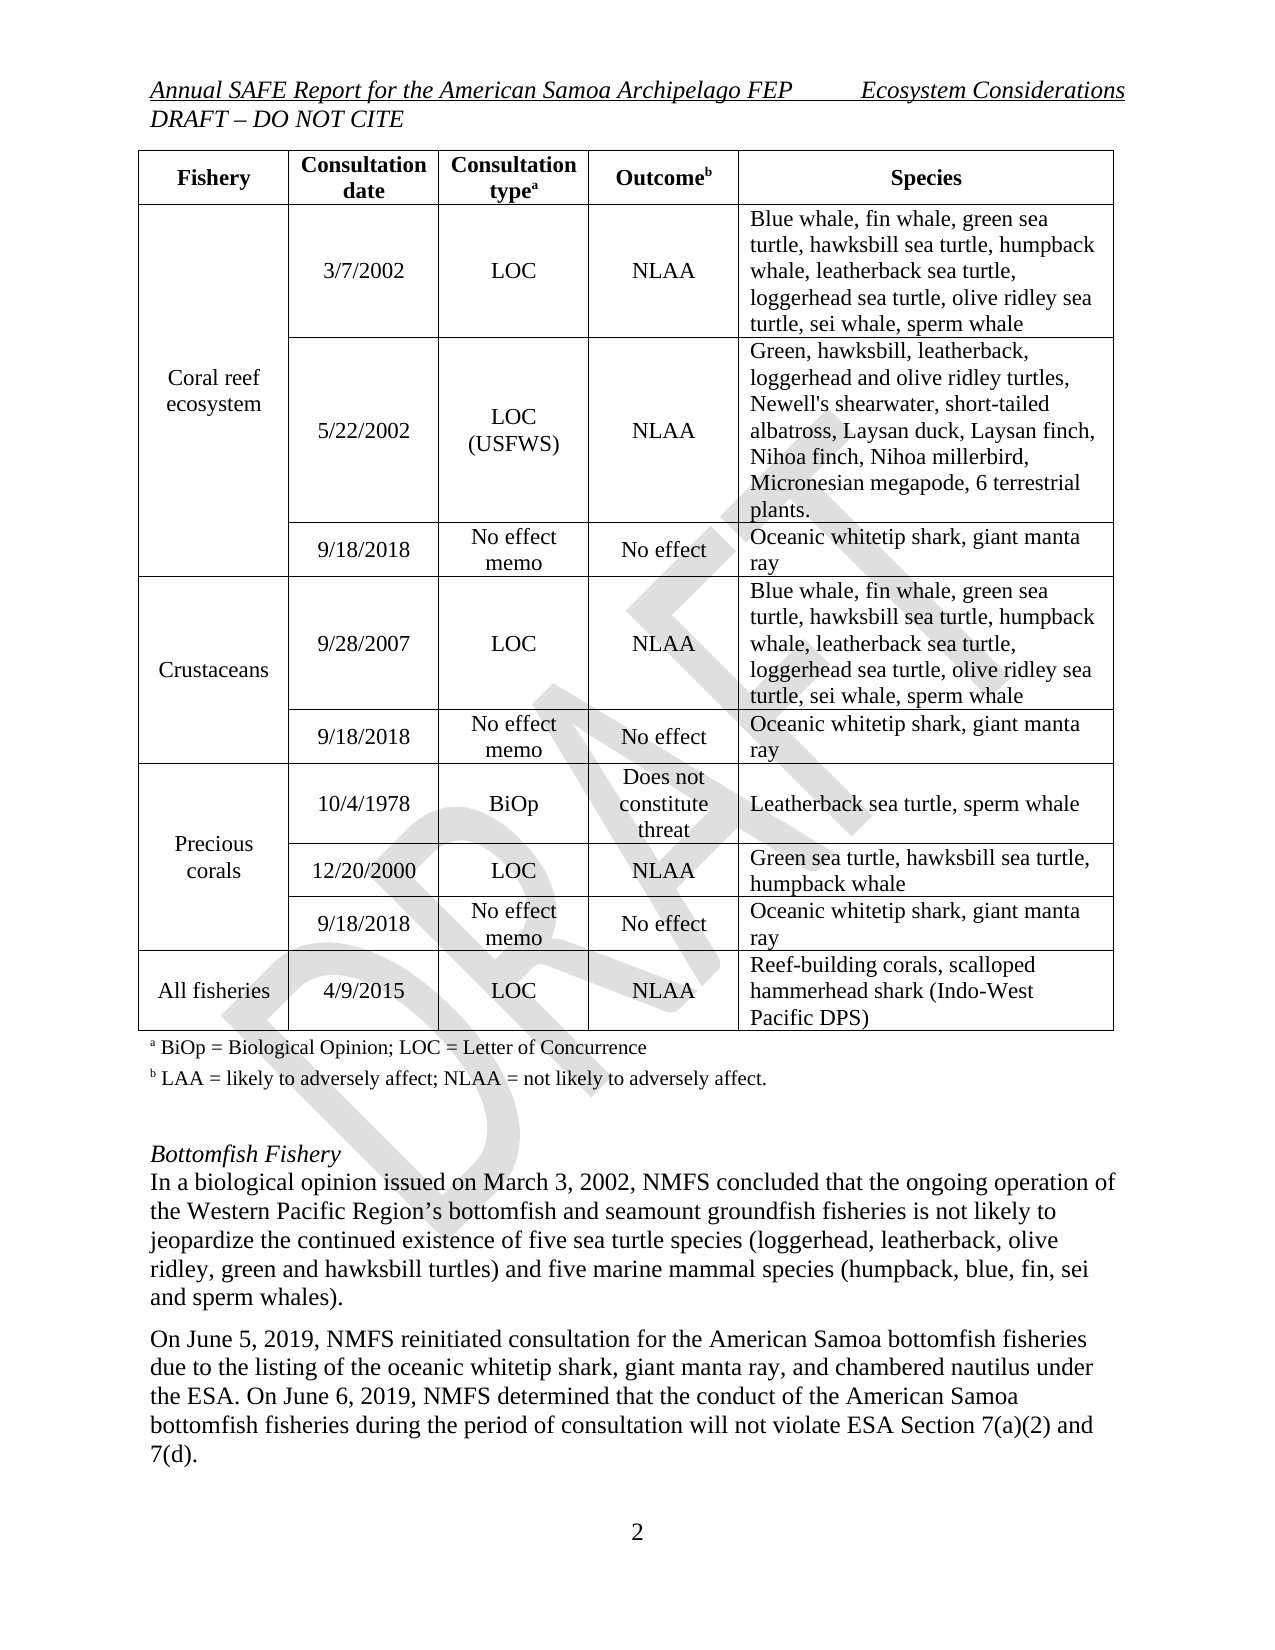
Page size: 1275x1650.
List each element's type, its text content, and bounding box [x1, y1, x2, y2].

table_cell 10/4/1978 [289, 764, 438, 842]
table_cell 12/20/2000 [289, 844, 438, 896]
table_cell No effect memo [439, 710, 588, 762]
table_cell Crustaceans [139, 577, 288, 762]
table_cell No effect memo [439, 897, 588, 950]
table_cell Reef-building corals, scalloped hammerhead shark (Indo-West Pacific DPS) [739, 951, 1113, 1030]
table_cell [739, 205, 1113, 337]
table_cell 9/18/2018 [289, 710, 438, 762]
table_header Fishery [139, 151, 288, 204]
table_cell LOC [439, 844, 588, 896]
table_header Consultation typea [439, 151, 588, 204]
table_cell Precious corals [139, 764, 288, 950]
table_cell LOC [439, 577, 588, 709]
table_cell Does not constitute threat [589, 764, 738, 842]
text Bottomfish Fishery In a biological opinion issued on March 3, 2002, NMFS concluded that the ongoing operation of the Western Pacific Region’s bottomfish and seamount groundfish fisheries is not likely to jeopardize the continued existence of five sea turtle species (loggerhead, leatherback, olive ridley, green and hawksbill turtles) and five marine mammal species (humpback, blue, fin, sei and sperm whales). [150, 1139, 1125, 1311]
table_cell NLAA [589, 844, 738, 896]
table_cell NLAA [589, 577, 738, 709]
table_cell 9/18/2018 [289, 523, 438, 576]
table_cell No effect [589, 897, 738, 950]
table_cell 9/28/2007 [289, 577, 438, 709]
text b LAA = likely to adversely affect; NLAA = not likely to adversely affect. [150, 1066, 1125, 1090]
table_cell Coral reef ecosystem [139, 205, 288, 576]
table_cell Oceanic whitetip shark, giant manta ray [739, 897, 1113, 950]
table_cell Oceanic whitetip shark, giant manta ray [739, 523, 1113, 576]
table_cell Green sea turtle, hawksbill sea turtle, humpback whale [739, 844, 1113, 896]
table_cell 3/7/2002 [289, 205, 438, 337]
text On June 5, 2019, NMFS reinitiated consultation for the American Samoa bottomfish fisheries due to the listing of the oceanic whitetip shark, giant manta ray, and chambered nautilus under the ESA. On June 6, 2019, NMFS determined that the conduct of the American Samoa bottomfish fisheries during the period of consultation will not violate ESA Section 7(a)(2) and 7(d). [150, 1324, 1125, 1467]
table_cell BiOp [439, 764, 588, 842]
table_cell 4/9/2015 [289, 951, 438, 1030]
table_cell 9/18/2018 [289, 897, 438, 950]
table_cell All fisheries [139, 951, 288, 1030]
table_cell NLAA [589, 338, 738, 522]
text a BiOp = Biological Opinion; LOC = Letter of Concurrence [150, 1035, 1125, 1059]
table_cell Leatherback sea turtle, sperm whale [739, 764, 1113, 842]
table_cell NLAA [589, 951, 738, 1030]
table_cell No effect memo [439, 523, 588, 576]
table_cell NLAA [589, 205, 738, 337]
table_cell LOC [439, 951, 588, 1030]
table_cell Green, hawksbill, leatherback, loggerhead and olive ridley turtles, Newell's shearwater, short-tailed albatross, Laysan duck, Laysan finch, Nihoa finch, Nihoa millerbird, Micronesian megapode, 6 terrestrial plants. [739, 338, 1113, 522]
table_cell No effect [589, 523, 738, 576]
table_header Outcomeb [589, 151, 738, 204]
table_header Consultation date [289, 151, 438, 204]
table_cell No effect [589, 710, 738, 762]
table_cell LOC (USFWS) [439, 338, 588, 522]
table_cell LOC [439, 205, 588, 337]
table_header Species [739, 151, 1113, 204]
table_cell Oceanic whitetip shark, giant manta ray [739, 710, 1113, 762]
table_cell 5/22/2002 [289, 338, 438, 522]
